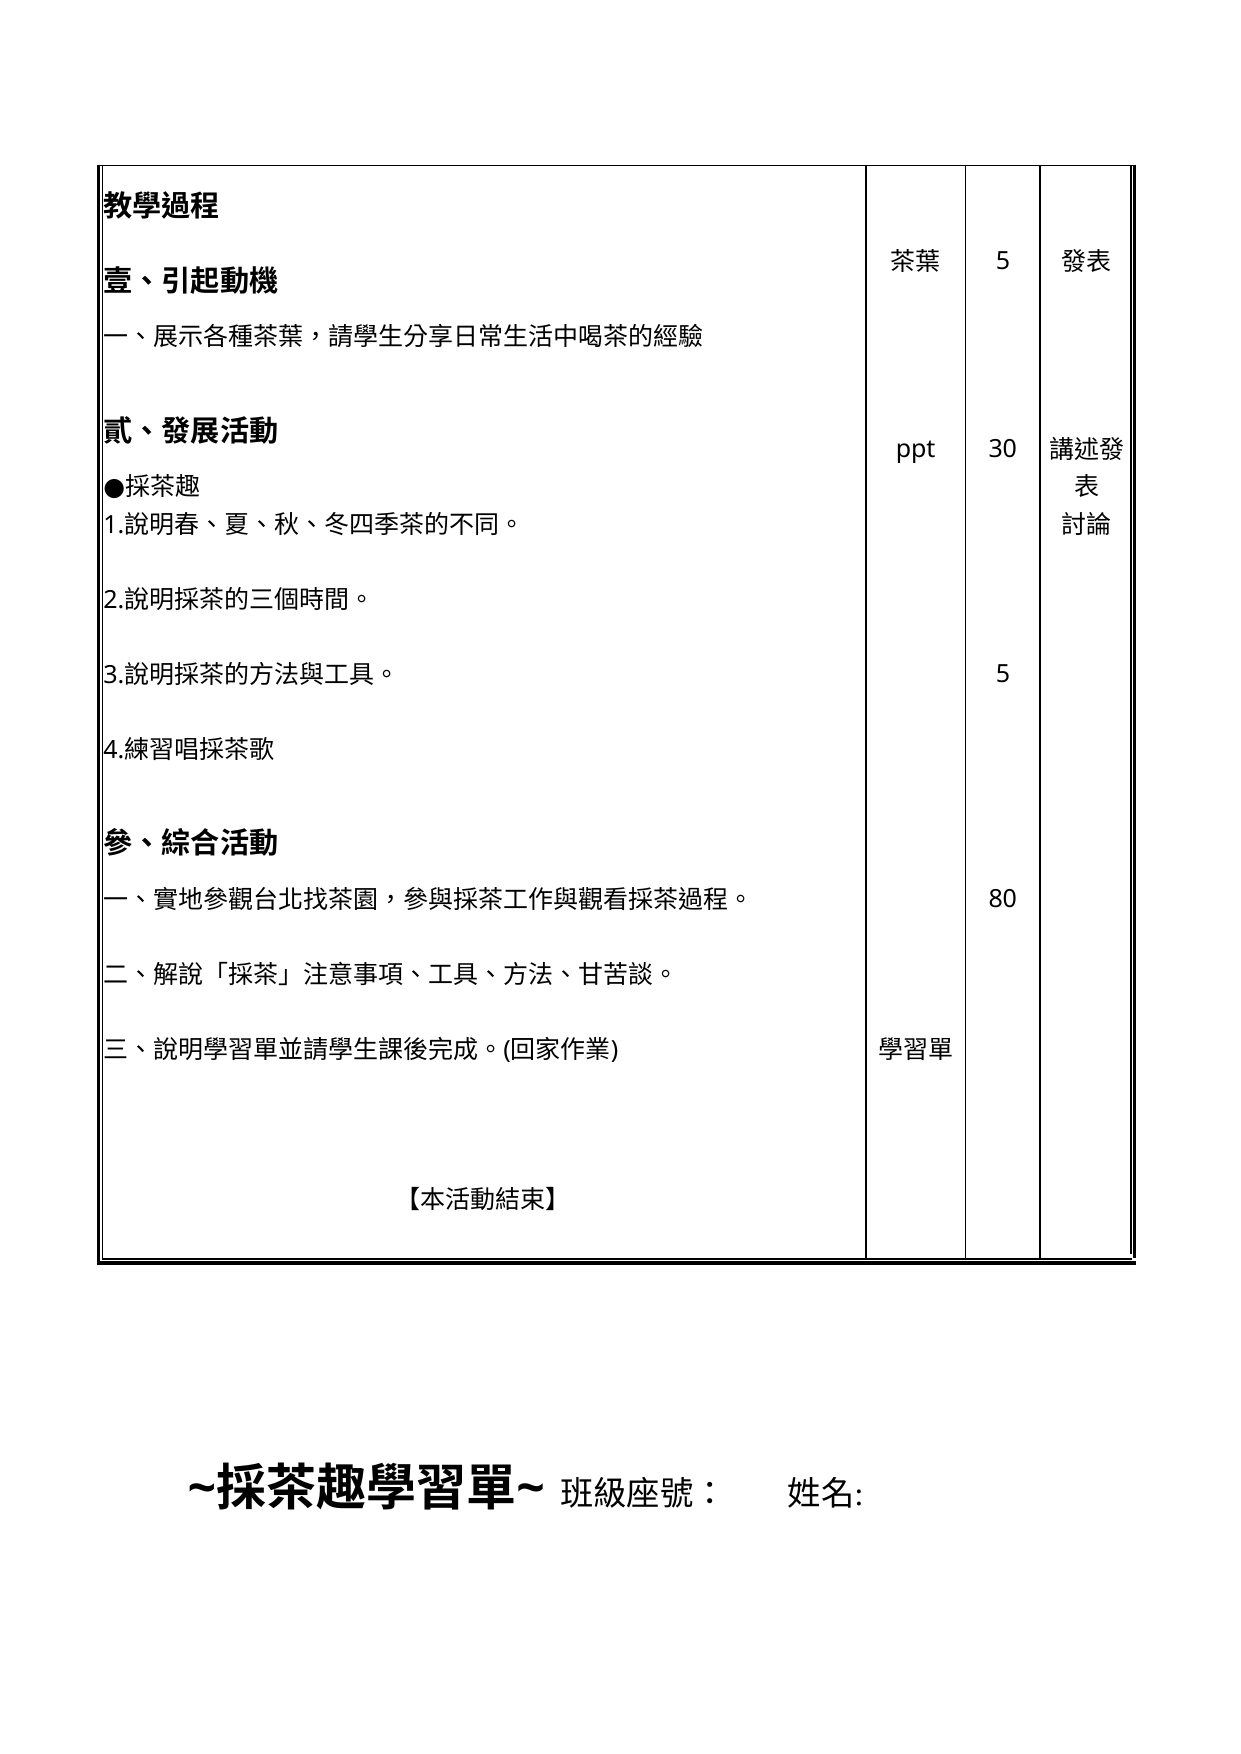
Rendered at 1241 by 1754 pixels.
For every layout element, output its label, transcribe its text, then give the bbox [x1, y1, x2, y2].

table_cell 教學過程 壹、引起動機 一、展示各種茶葉，請學生分享日常生活中喝茶的經驗 貳、發展活動 ●採茶趣 1.說明春、夏、秋、冬四季茶的不同。 2.說明採茶的三個時間。 3.說明採茶的方法與工具。 4.練習唱採茶歌 參、綜合活動 一、實地參觀台北找茶園，參與採茶工作與觀看採茶過程。 二、解說「採茶」注意事項、工具、方法、甘苦談。 三、說明學習單並請學生課後完成。(回家作業) 【本活動結束】 [103, 166, 865, 1258]
table_cell 發表 講述發表 討論 [1041, 166, 1133, 1258]
table_cell 5 30 5 80 [966, 166, 1039, 1258]
table_cell 茶葉 ppt 學習單 [867, 166, 965, 1258]
text ~採茶趣學習單~ 班級座號： 姓名: [187, 1446, 1053, 1521]
